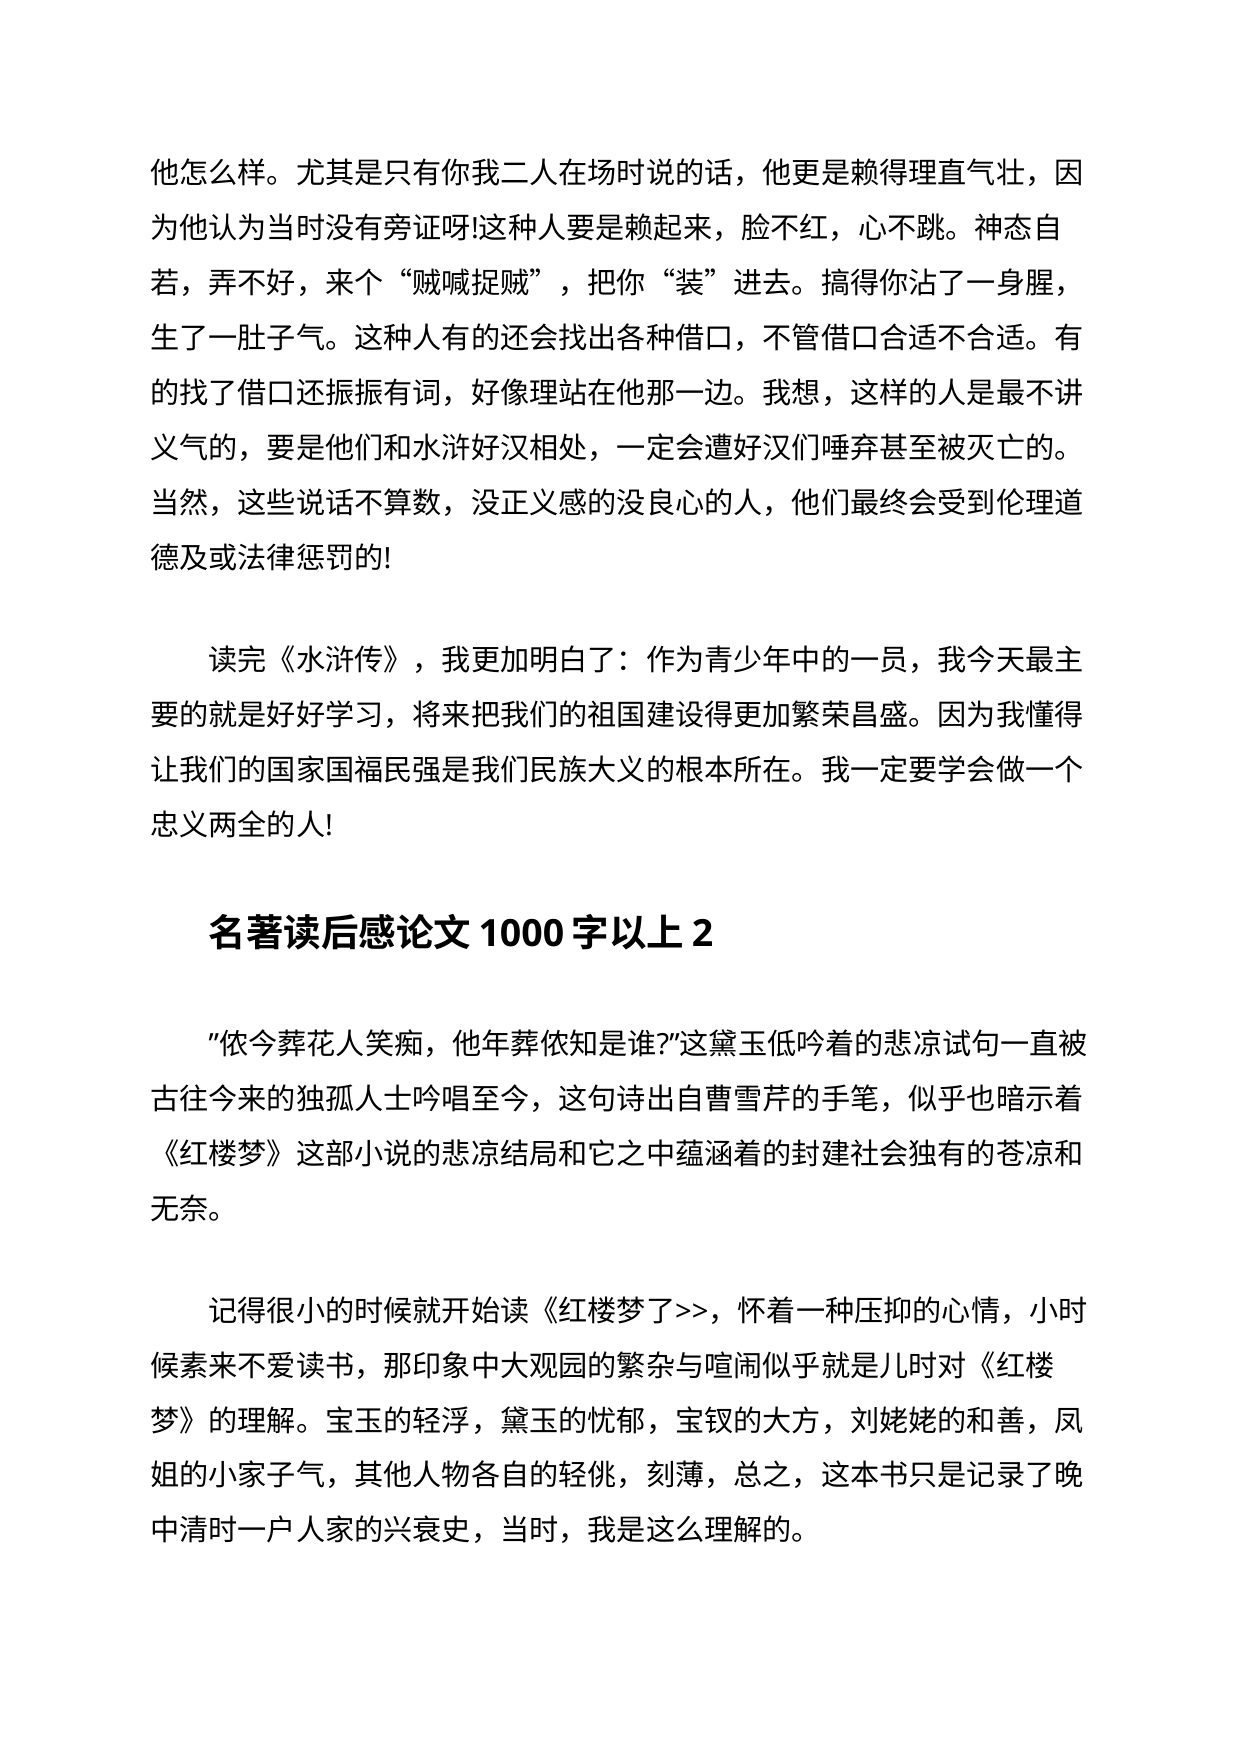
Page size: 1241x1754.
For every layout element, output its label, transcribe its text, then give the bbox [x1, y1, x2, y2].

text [150, 150, 1090, 577]
text 读完《水浒传》，我更加明白了：作为青少年中的一员，我今天最主要的就是好好学习，将来把我们的祖国建设得更加繁荣昌盛。因为我懂得让我们的国家国福民强是我们民族大义的根本所在。我一定要学会做一个忠义两全的人! [150, 636, 1090, 843]
text 名著读后感论文1000字以上2 [150, 903, 1090, 957]
text ”侬今葬花人笑痴，他年葬侬知是谁?”这黛玉低吟着的悲凉试句一直被古往今来的独孤人士吟唱至今，这句诗出自曹雪芹的手笔，似乎也暗示着《红楼梦》这部小说的悲凉结局和它之中蕴涵着的封建社会独有的苍凉和无奈。 [150, 1021, 1090, 1228]
text 记得很小的时候就开始读《红楼梦了>>，怀着一种压抑的心情，小时候素来不爱读书，那印象中大观园的繁杂与喧闹似乎就是儿时对《红楼梦》的理解。宝玉的轻浮，黛玉的忧郁，宝钗的大方，刘姥姥的和善，凤姐的小家子气，其他人物各自的轻佻，刻薄，总之，这本书只是记录了晚中清时一户人家的兴衰史，当时，我是这么理解的。 [150, 1287, 1090, 1549]
